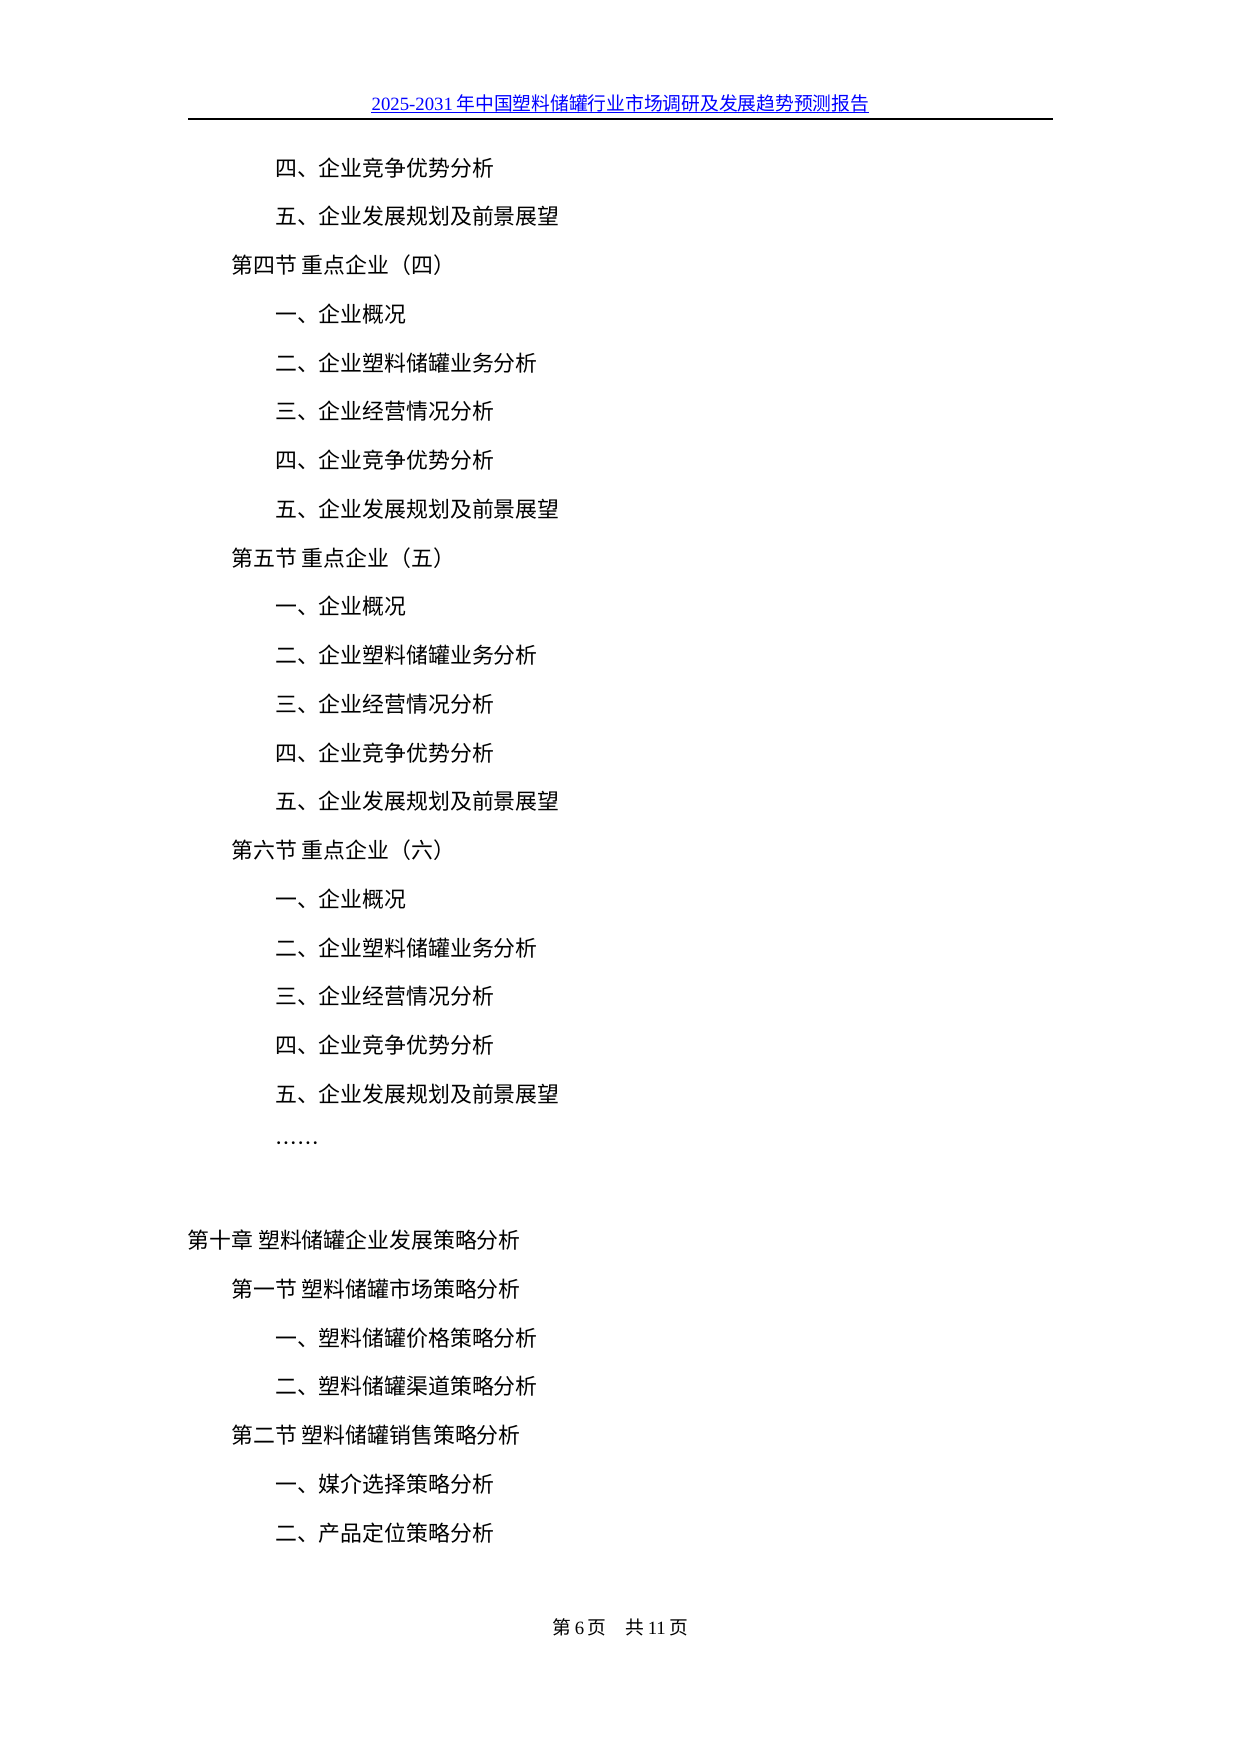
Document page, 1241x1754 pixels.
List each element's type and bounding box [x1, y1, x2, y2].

text [187, 150, 1053, 1548]
